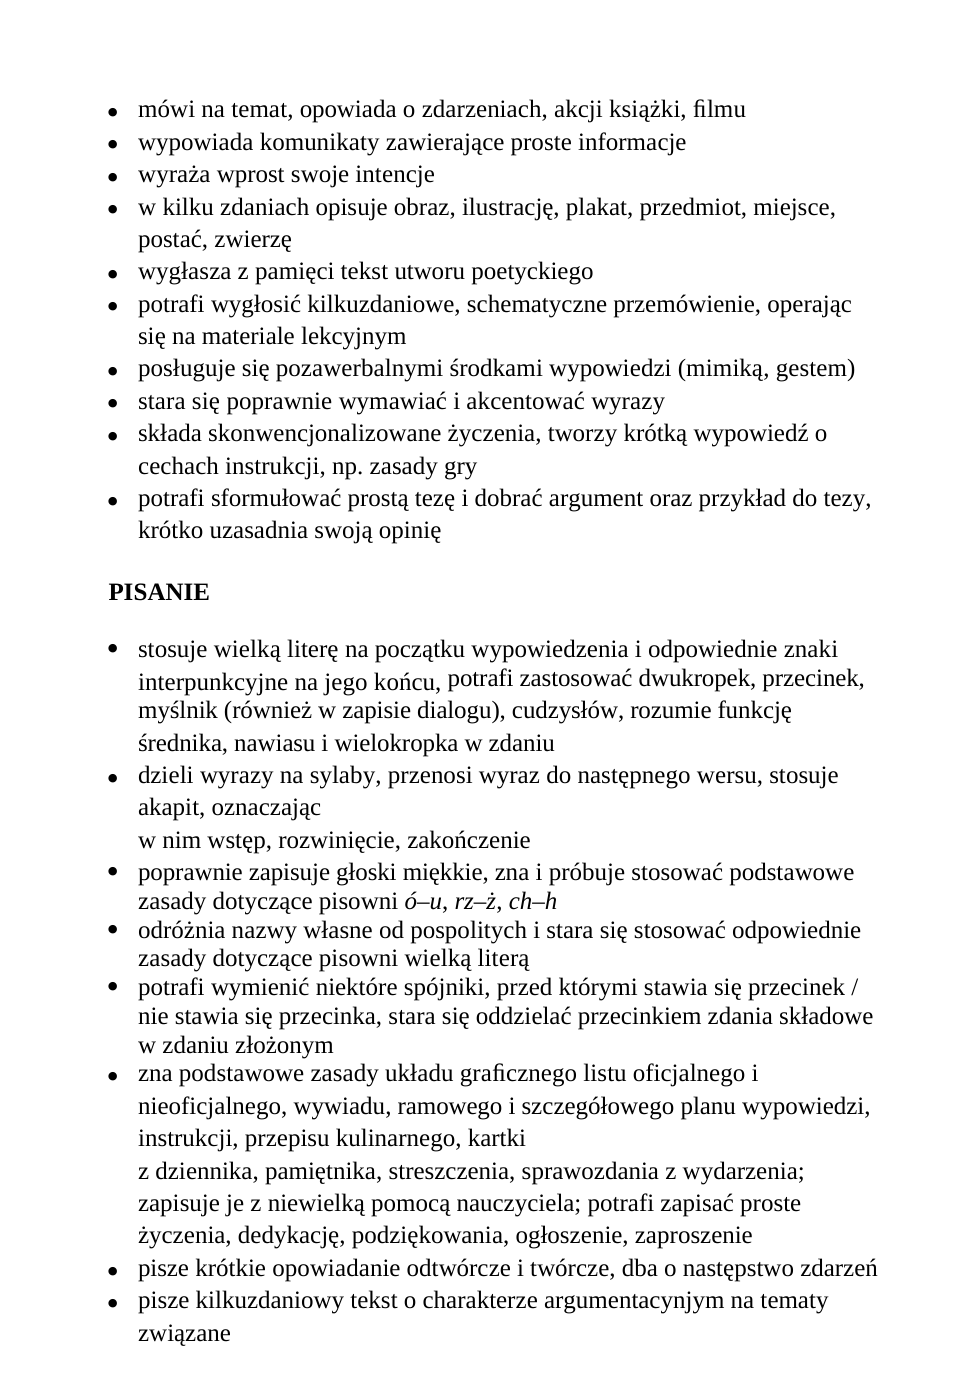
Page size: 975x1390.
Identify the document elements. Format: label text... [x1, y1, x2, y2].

list stosuje wielką literę na początku wypowiedzenia i odpowiednie znaki interpunkcyjne na jego końcu, potrafi zastosować dwukropek, przecinek, myślnik (również w zapisie dialogu), cudzysłów, rozumie funkcję średnika, nawiasu i wielokropka w zdaniu [108, 634, 885, 760]
list pisze krótkie opowiadanie odtwórcze i twórcze, dba o następstwo zdarzeń [108, 1253, 885, 1285]
list wygłasza z pamięci tekst utworu poetyckiego [108, 256, 885, 289]
list potrafi wymienić niektóre spójniki, przed którymi stawia się przecinek / nie stawia się przecinka, stara się oddzielać przecinkiem zdania składowe w zdaniu złożonym [108, 972, 877, 1058]
list wyraża wprost swoje intencje [108, 159, 885, 192]
list w kilku zdaniach opisuje obraz, ilustrację, plakat, przedmiot, miejsce, postać, zwierzę [108, 192, 885, 256]
list mówi na temat, opowiada o zdarzeniach, akcji książki, ﬁlmu [108, 94, 885, 127]
list stara się poprawnie wymawiać i akcentować wyrazy [108, 386, 885, 418]
list zna podstawowe zasady układu graﬁcznego listu oficjalnego i nieoficjalnego, wywiadu, ramowego i szczegółowego planu wypowiedzi, instrukcji, przepisu kulinarnego, kartki z dziennika, pamiętnika, streszczenia, sprawozdania z wydarzenia; zapisuje je z niewielką pomocą nauczyciela; potrafi zapisać proste życzenia, dedykację, podziękowania, ogłoszenie, zaproszenie [108, 1058, 885, 1253]
list potrafi sformułować prostą tezę i dobrać argument oraz przykład do tezy, krótko uzasadnia swoją opinię [108, 483, 885, 548]
list poprawnie zapisuje głoski miękkie, zna i próbuje stosować podstawowe zasady dotyczące pisowni ó–u, rz–ż, ch–h [108, 857, 876, 915]
text PISANIE [108, 577, 885, 605]
list dzieli wyrazy na sylaby, przenosi wyraz do następnego wersu, stosuje akapit, oznaczając w nim wstęp, rozwinięcie, zakończenie [108, 760, 885, 857]
list odróżnia nazwy własne od pospolitych i stara się stosować odpowiednie zasady dotyczące pisowni wielką literą [108, 915, 877, 972]
list potrafi wygłosić kilkuzdaniowe, schematyczne przemówienie, operając się na materiale lekcyjnym [108, 289, 885, 353]
list składa skonwencjonalizowane życzenia, tworzy krótką wypowiedź o cechach instrukcji, np. zasady gry [108, 418, 885, 483]
list wypowiada komunikaty zawierające proste informacje [108, 127, 885, 159]
list posługuje się pozawerbalnymi środkami wypowiedzi (mimiką, gestem) [108, 353, 885, 386]
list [108, 1285, 885, 1350]
